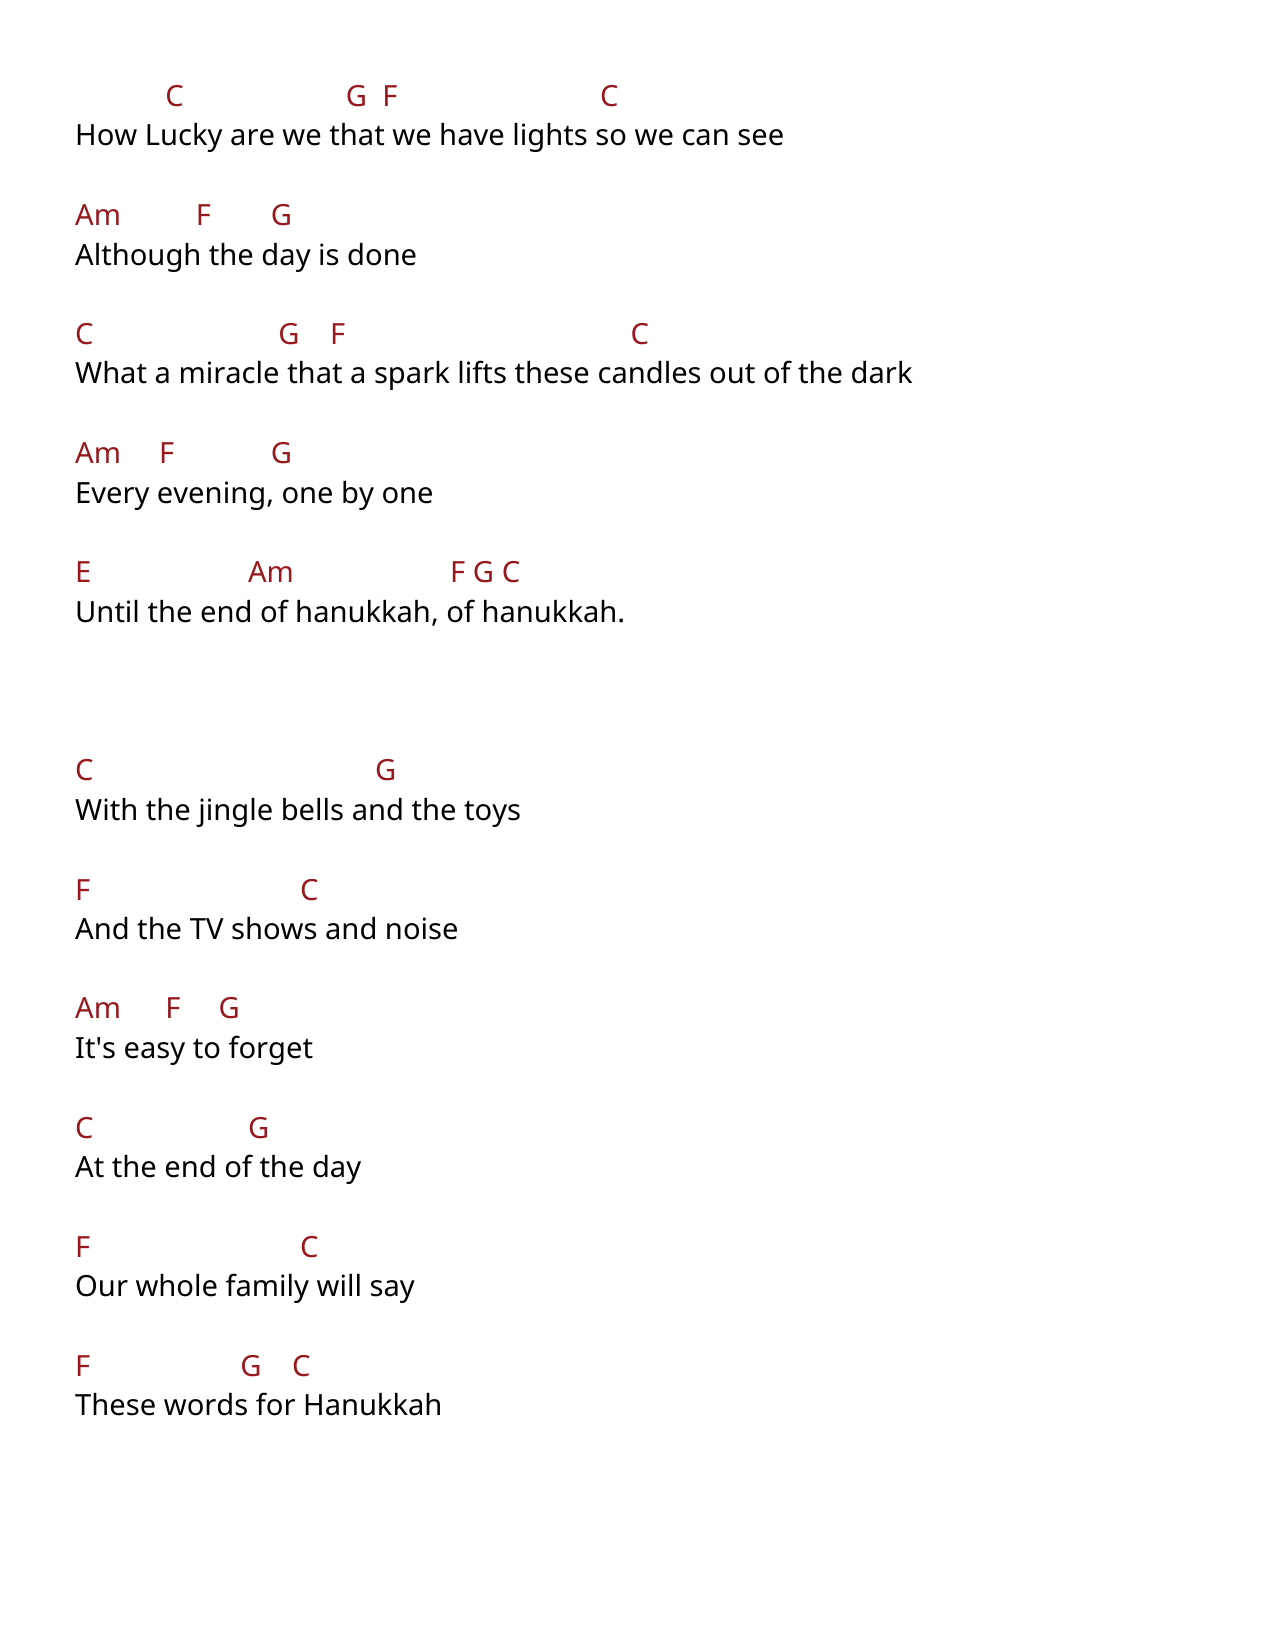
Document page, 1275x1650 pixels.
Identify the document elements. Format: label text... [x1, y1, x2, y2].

text Am F G [75, 194, 1200, 234]
text Until the end of hanukkah, of hanukkah. [75, 591, 1200, 631]
text F C [75, 1226, 1200, 1266]
text Am F G [75, 432, 1200, 472]
text C G [75, 1107, 1200, 1147]
text Every evening, one by one [75, 472, 1200, 512]
text How Lucky are we that we have lights so we can see [75, 115, 1200, 154]
text Although the day is done [75, 234, 1200, 273]
text F C [75, 869, 1200, 908]
text It's easy to forget [75, 1027, 1200, 1067]
text With the jingle bells and the toys [75, 789, 1200, 829]
text C G [75, 750, 1200, 789]
text F G C [75, 1345, 1200, 1385]
text Our whole family will say [75, 1266, 1200, 1305]
text These words for Hanukkah [75, 1385, 1200, 1424]
text At the end of the day [75, 1147, 1200, 1186]
text C G F C [75, 75, 1200, 115]
text What a miracle that a spark lifts these candles out of the dark [75, 353, 1200, 392]
text And the TV shows and noise [75, 908, 1200, 948]
text C G F C [75, 313, 1200, 353]
text Am F G [75, 988, 1200, 1027]
text E Am F G C [75, 551, 1200, 591]
